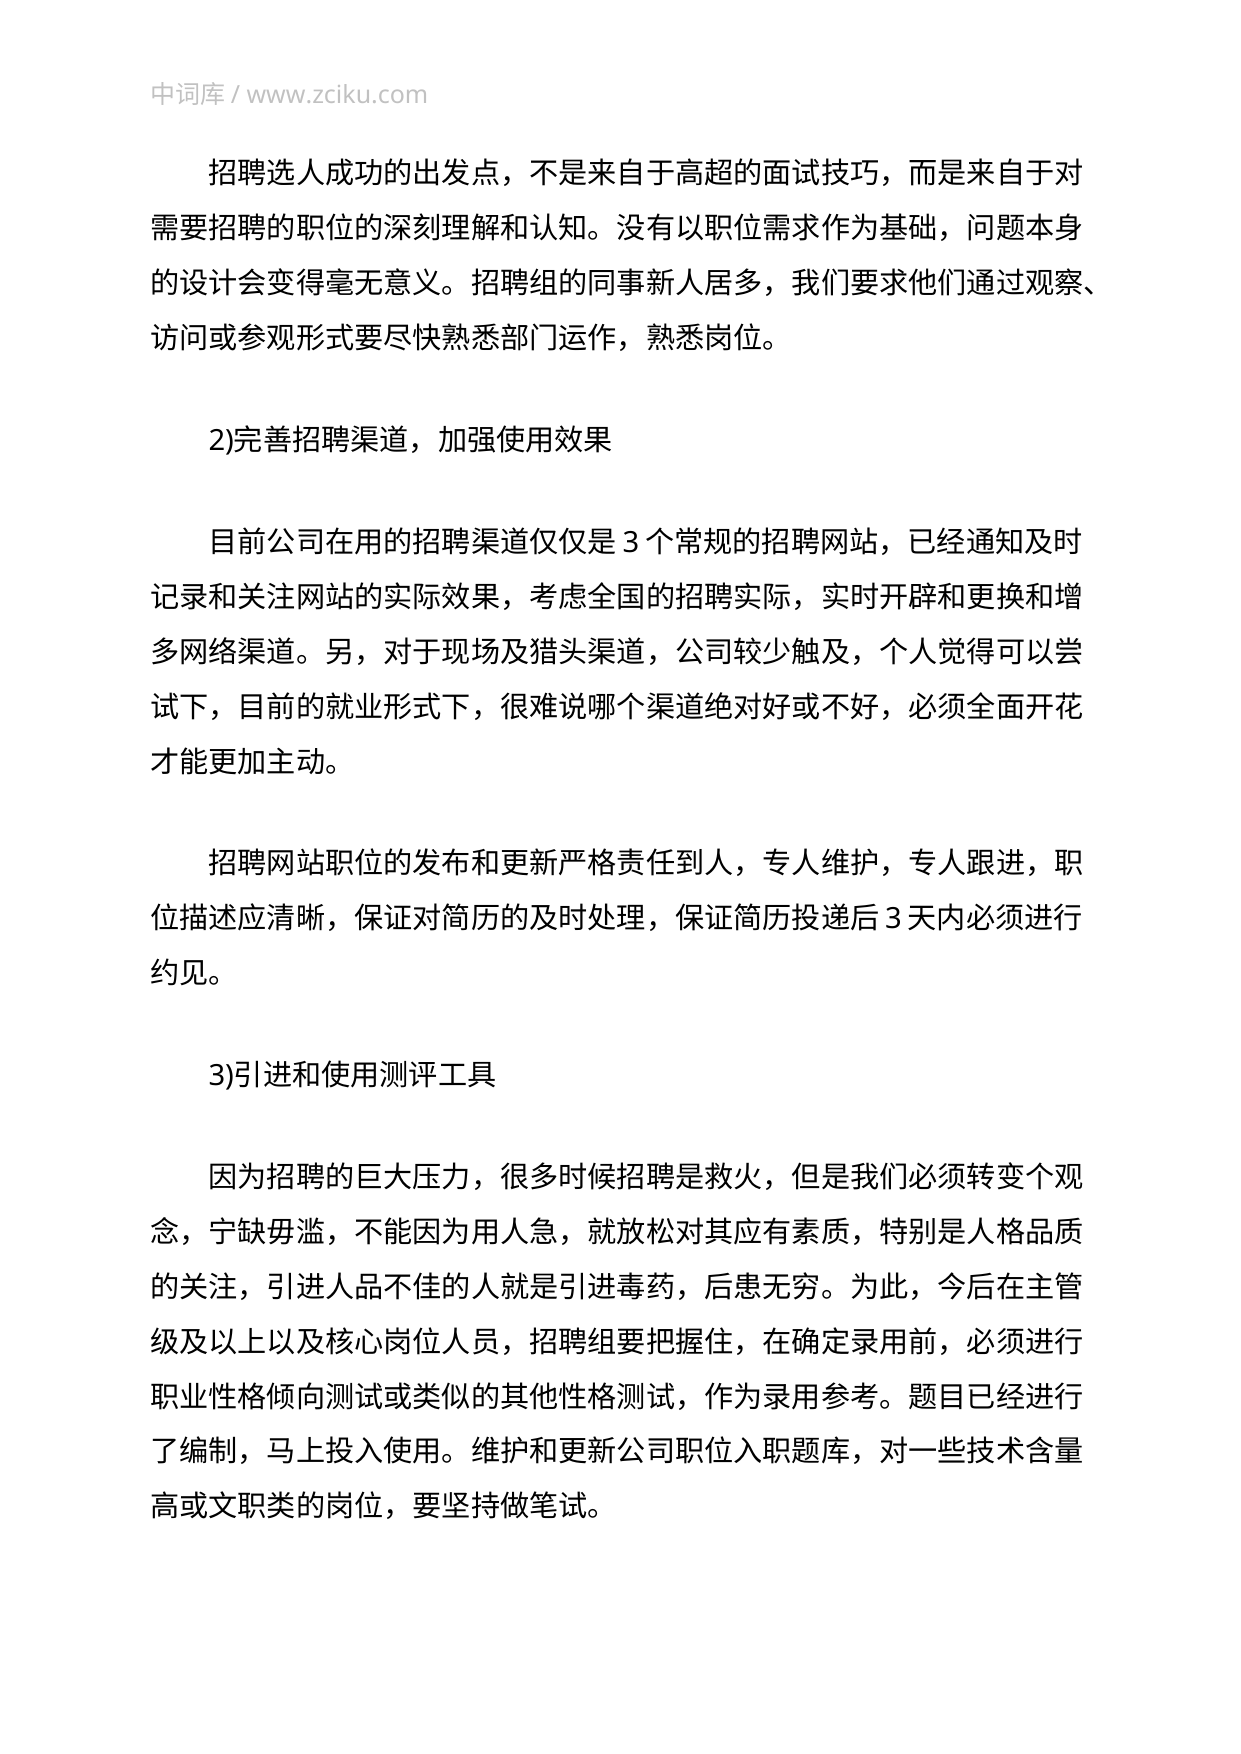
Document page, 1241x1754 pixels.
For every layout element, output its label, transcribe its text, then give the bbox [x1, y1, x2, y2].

text 2)完善招聘渠道，加强使用效果 [150, 416, 1090, 459]
text 招聘网站职位的发布和更新严格责任到人，专人维护，专人跟进，职位描述应清晰，保证对简历的及时处理，保证简历投递后3天内必须进行约见。 [150, 840, 1090, 992]
text 3)引进和使用测评工具 [150, 1052, 1090, 1094]
text 招聘选人成功的出发点，不是来自于高超的面试技巧，而是来自于对需要招聘的职位的深刻理解和认知。没有以职位需求作为基础，问题本身的设计会变得毫无意义。招聘组的同事新人居多，我们要求他们通过观察、访问或参观形式要尽快熟悉部门运作，熟悉岗位。 [150, 150, 1090, 357]
text 目前公司在用的招聘渠道仅仅是3个常规的招聘网站，已经通知及时记录和关注网站的实际效果，考虑全国的招聘实际，实时开辟和更换和增多网络渠道。另，对于现场及猎头渠道，公司较少触及，个人觉得可以尝试下，目前的就业形式下，很难说哪个渠道绝对好或不好，必须全面开花才能更加主动。 [150, 518, 1090, 780]
text 因为招聘的巨大压力，很多时候招聘是救火，但是我们必须转变个观念，宁缺毋滥，不能因为用人急，就放松对其应有素质，特别是人格品质的关注，引进人品不佳的人就是引进毒药，后患无穷。为此，今后在主管级及以上以及核心岗位人员，招聘组要把握住，在确定录用前，必须进行职业性格倾向测试或类似的其他性格测试，作为录用参考。题目已经进行了编制，马上投入使用。维护和更新公司职位入职题库，对一些技术含量高或文职类的岗位，要坚持做笔试。 [150, 1153, 1090, 1525]
